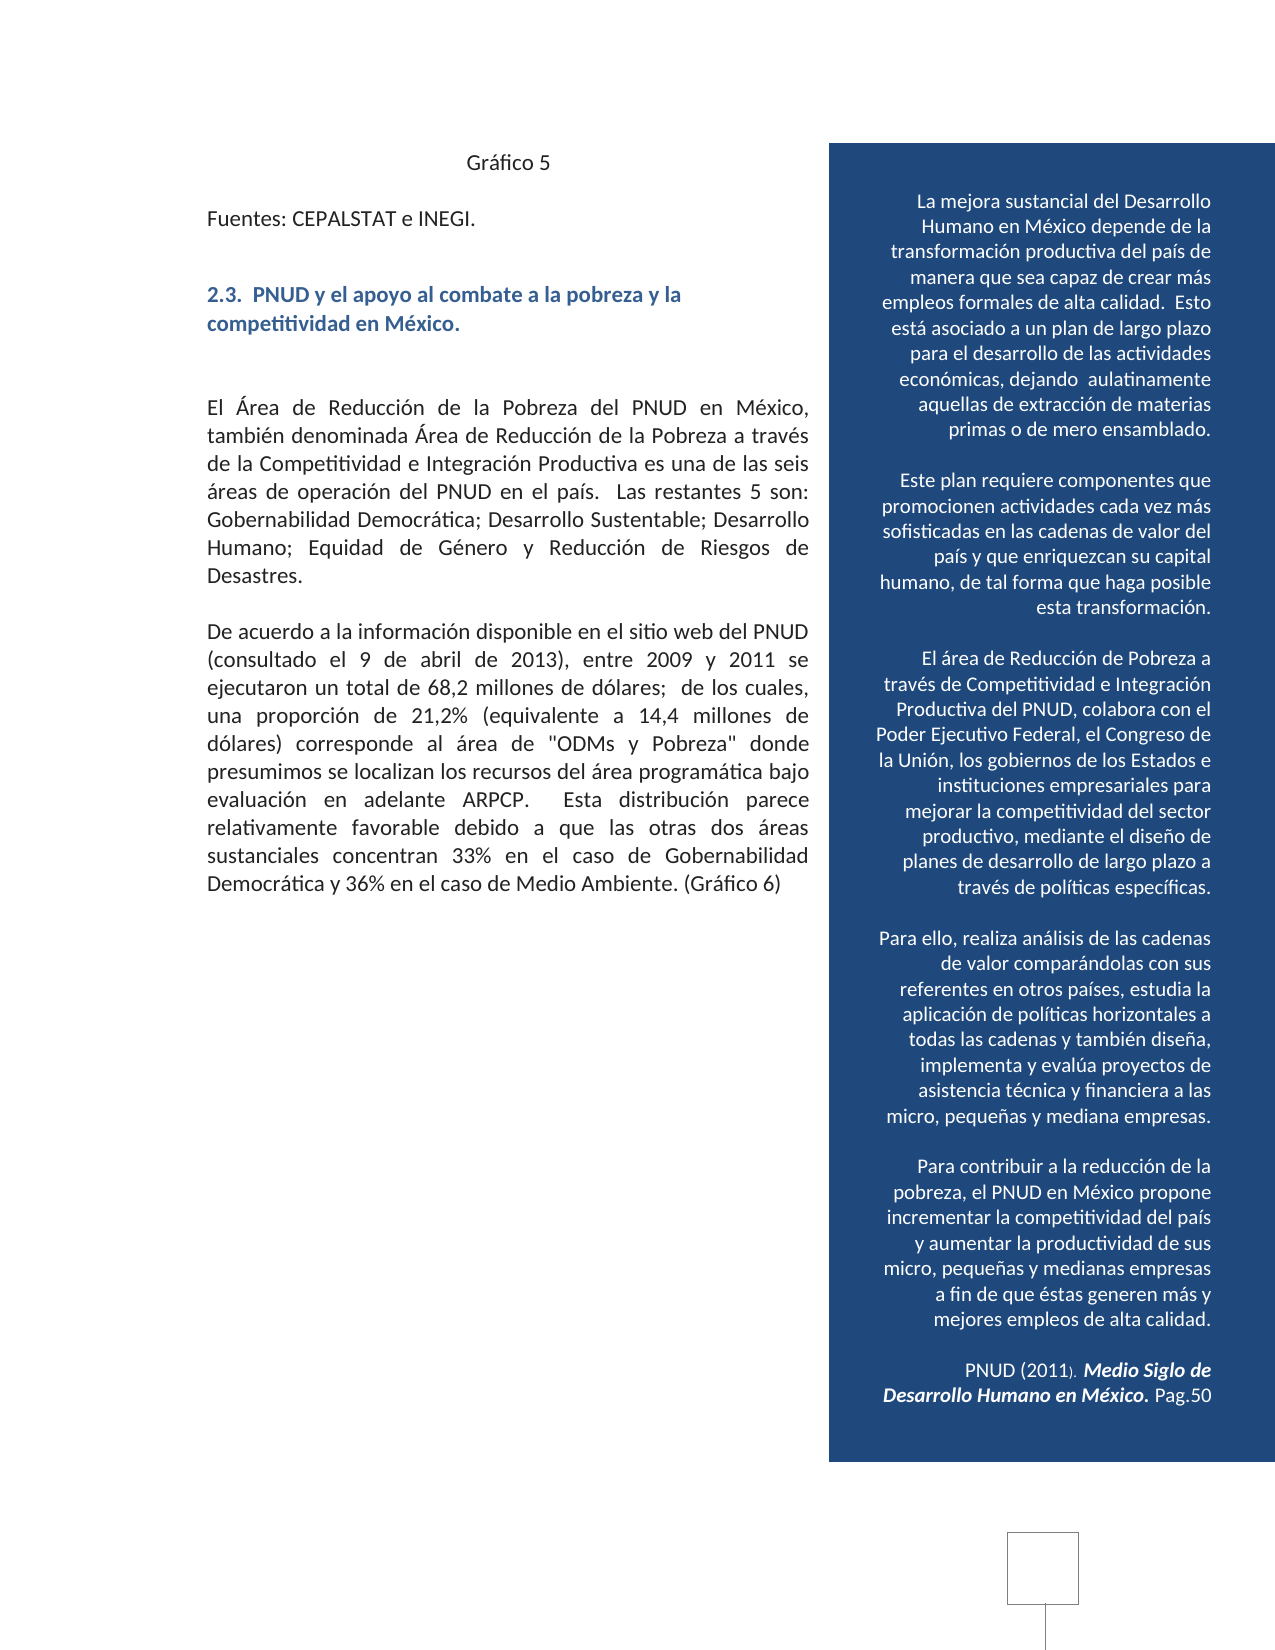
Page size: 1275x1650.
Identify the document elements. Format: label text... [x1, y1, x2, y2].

text Fuentes: CEPALSTAT e INEGI. [207, 204, 829, 232]
text Gráfico 5 [207, 148, 829, 176]
text De acuerdo a la información disponible en el sitio web del PNUD (consultado el 9 de abril de 2013), entre 2009 y 2011 se ejecutaron un total de 68,2 millones de dólares; de los cuales, una proporción de 21,2% (equivalente a 14,4 millones de dólares) corresponde al área de "ODMs y Pobreza" donde presumimos se localizan los recursos del área programática bajo evaluación en adelante ARPCP. Esta distribución parece relativamente favorable debido a que las otras dos áreas sustanciales concentran 33% en el caso de Gobernabilidad Democrática y 36% en el caso de Medio Ambiente. (Gráfico 6) [207, 617, 829, 897]
text El Área de Reducción de la Pobreza del PNUD en México, también denominada Área de Reducción de la Pobreza a través de la Competitividad e Integración Productiva es una de las seis áreas de operación del PNUD en el país. Las restantes 5 son: Gobernabilidad Democrática; Desarrollo Sustentable; Desarrollo Humano; Equidad de Género y Reducción de Riesgos de Desastres. [207, 393, 829, 589]
subtitle 2.3. PNUD y el apoyo al combate a la pobreza y la competitividad en México. [207, 281, 829, 337]
